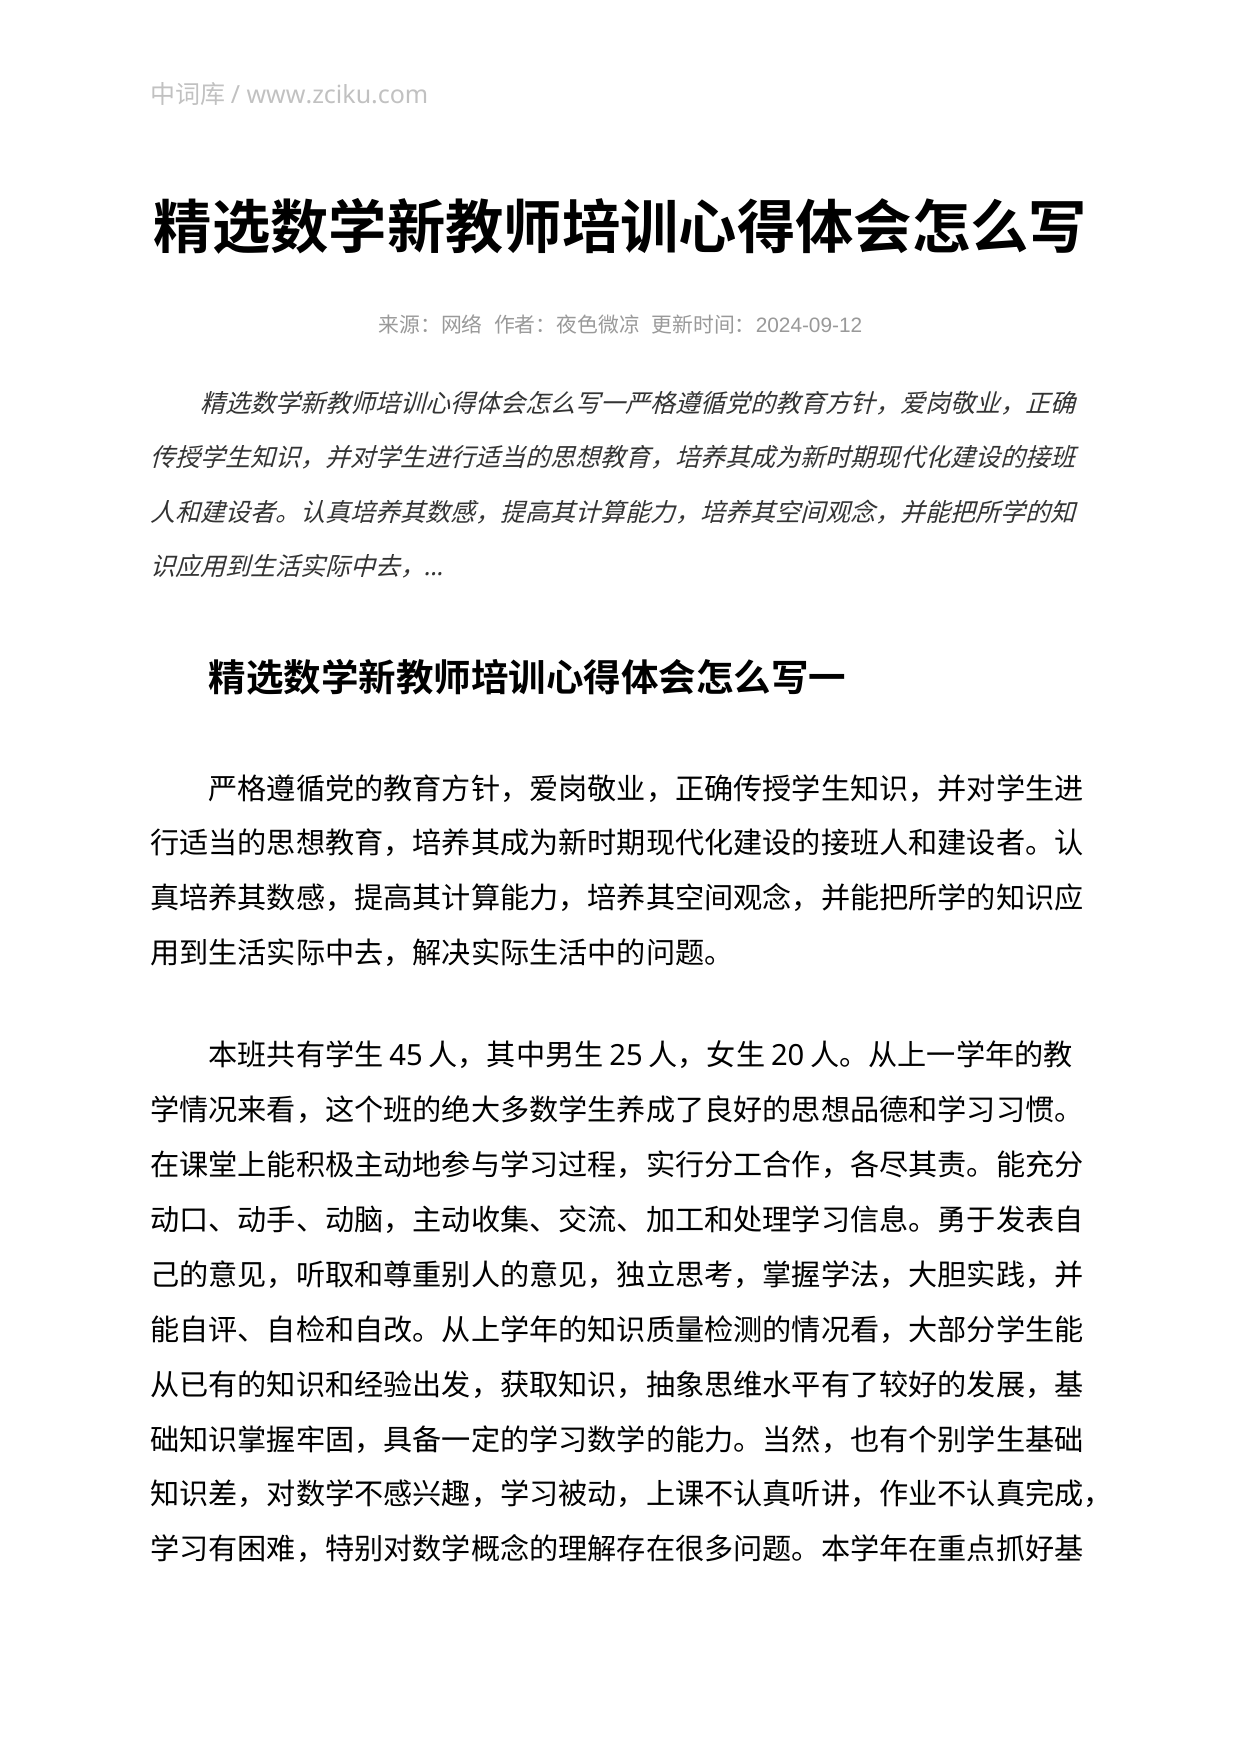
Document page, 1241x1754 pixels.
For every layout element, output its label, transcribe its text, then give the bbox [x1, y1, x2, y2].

text 严格遵循党的教育方针，爱岗敬业，正确传授学生知识，并对学生进行适当的思想教育，培养其成为新时期现代化建设的接班人和建设者。认真培养其数感，提高其计算能力，培养其空间观念，并能把所学的知识应用到生活实际中去，解决实际生活中的问题。 [150, 765, 1090, 972]
text 精选数学新教师培训心得体会怎么写一 [150, 648, 1090, 702]
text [150, 1032, 1090, 1568]
text 来源：网络 作者：夜色微凉 更新时间：2024-09-12 [150, 313, 1090, 337]
text 精选数学新教师培训心得体会怎么写一严格遵循党的教育方针，爱岗敬业，正确传授学生知识，并对学生进行适当的思想教育，培养其成为新时期现代化建设的接班人和建设者。认真培养其数感，提高其计算能力，培养其空间观念，并能把所学的知识应用到生活实际中去，... [150, 383, 1090, 583]
subtitle 精选数学新教师培训心得体会怎么写 [150, 181, 1090, 266]
